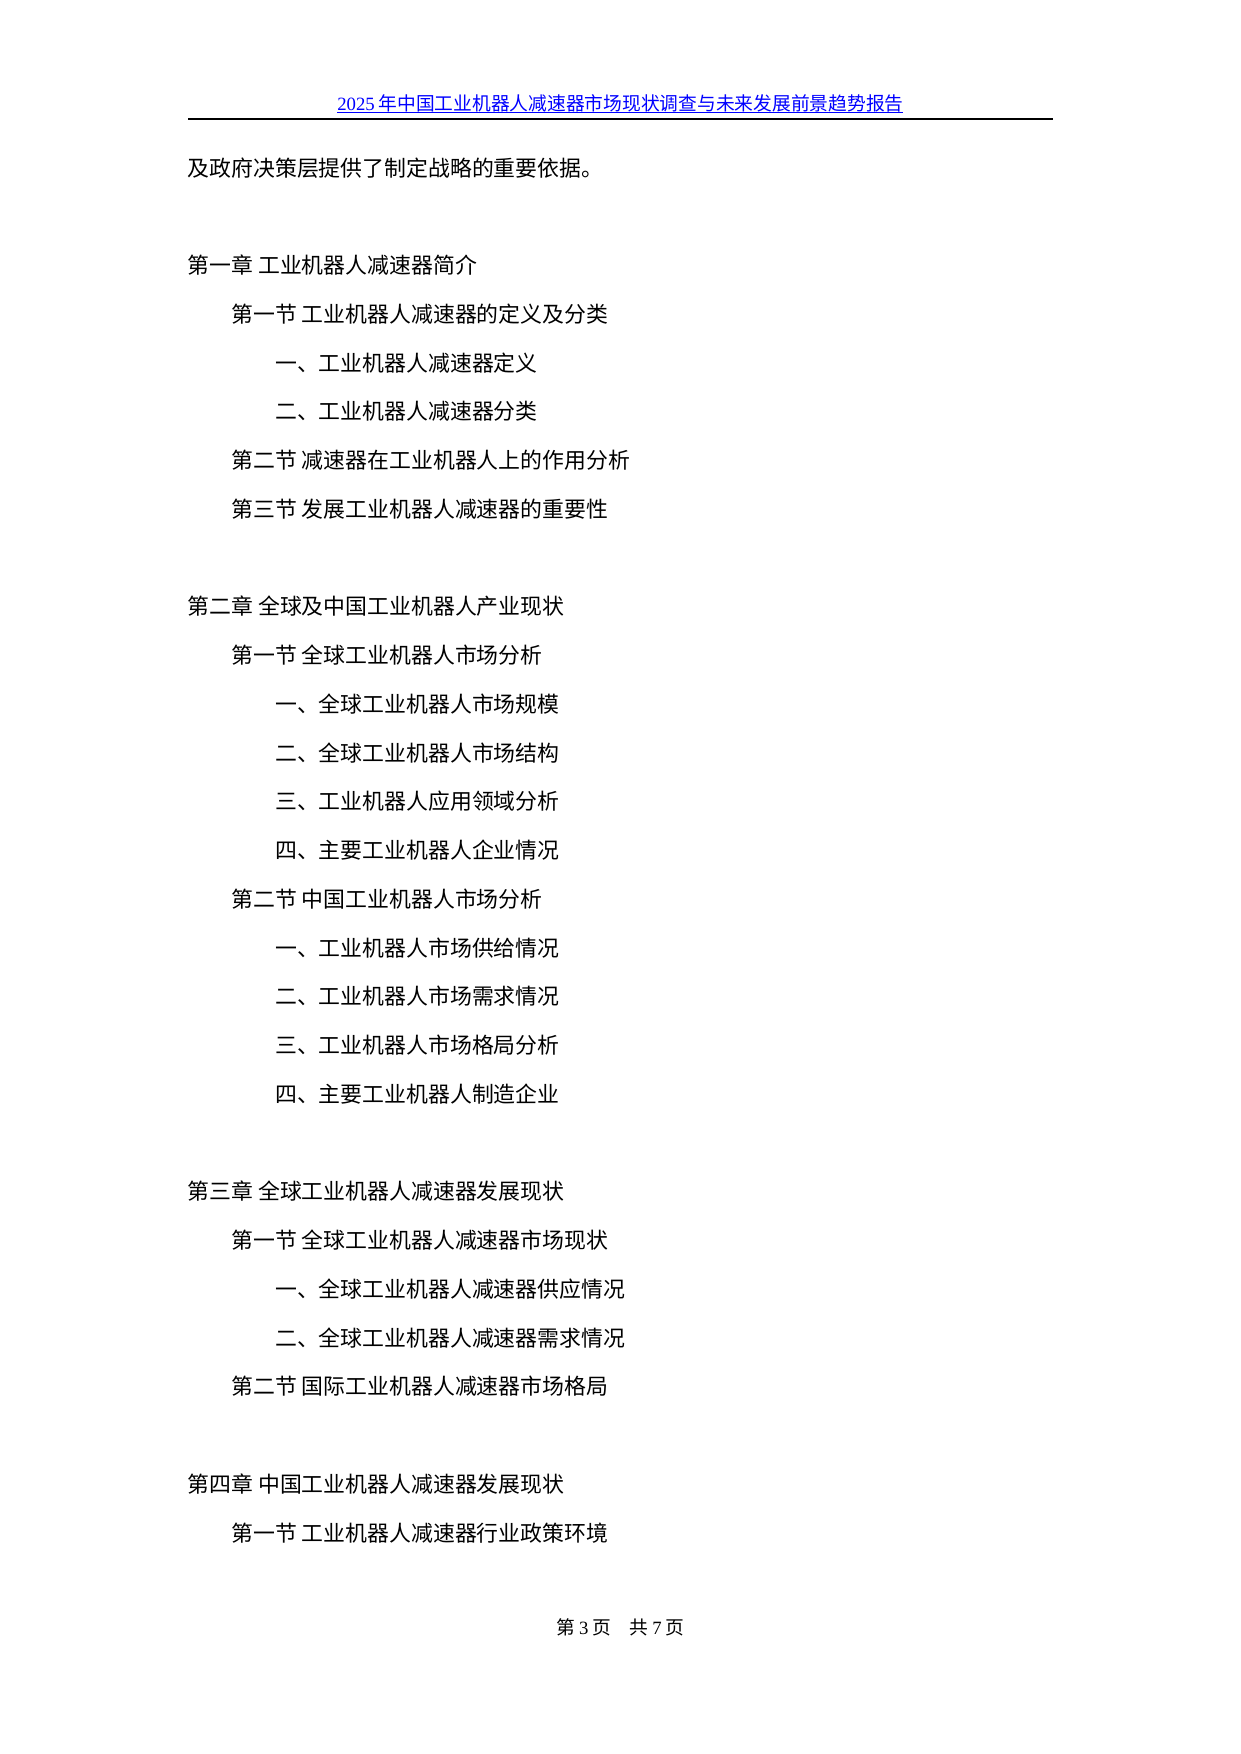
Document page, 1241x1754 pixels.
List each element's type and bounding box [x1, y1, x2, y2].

text [187, 150, 1053, 1548]
